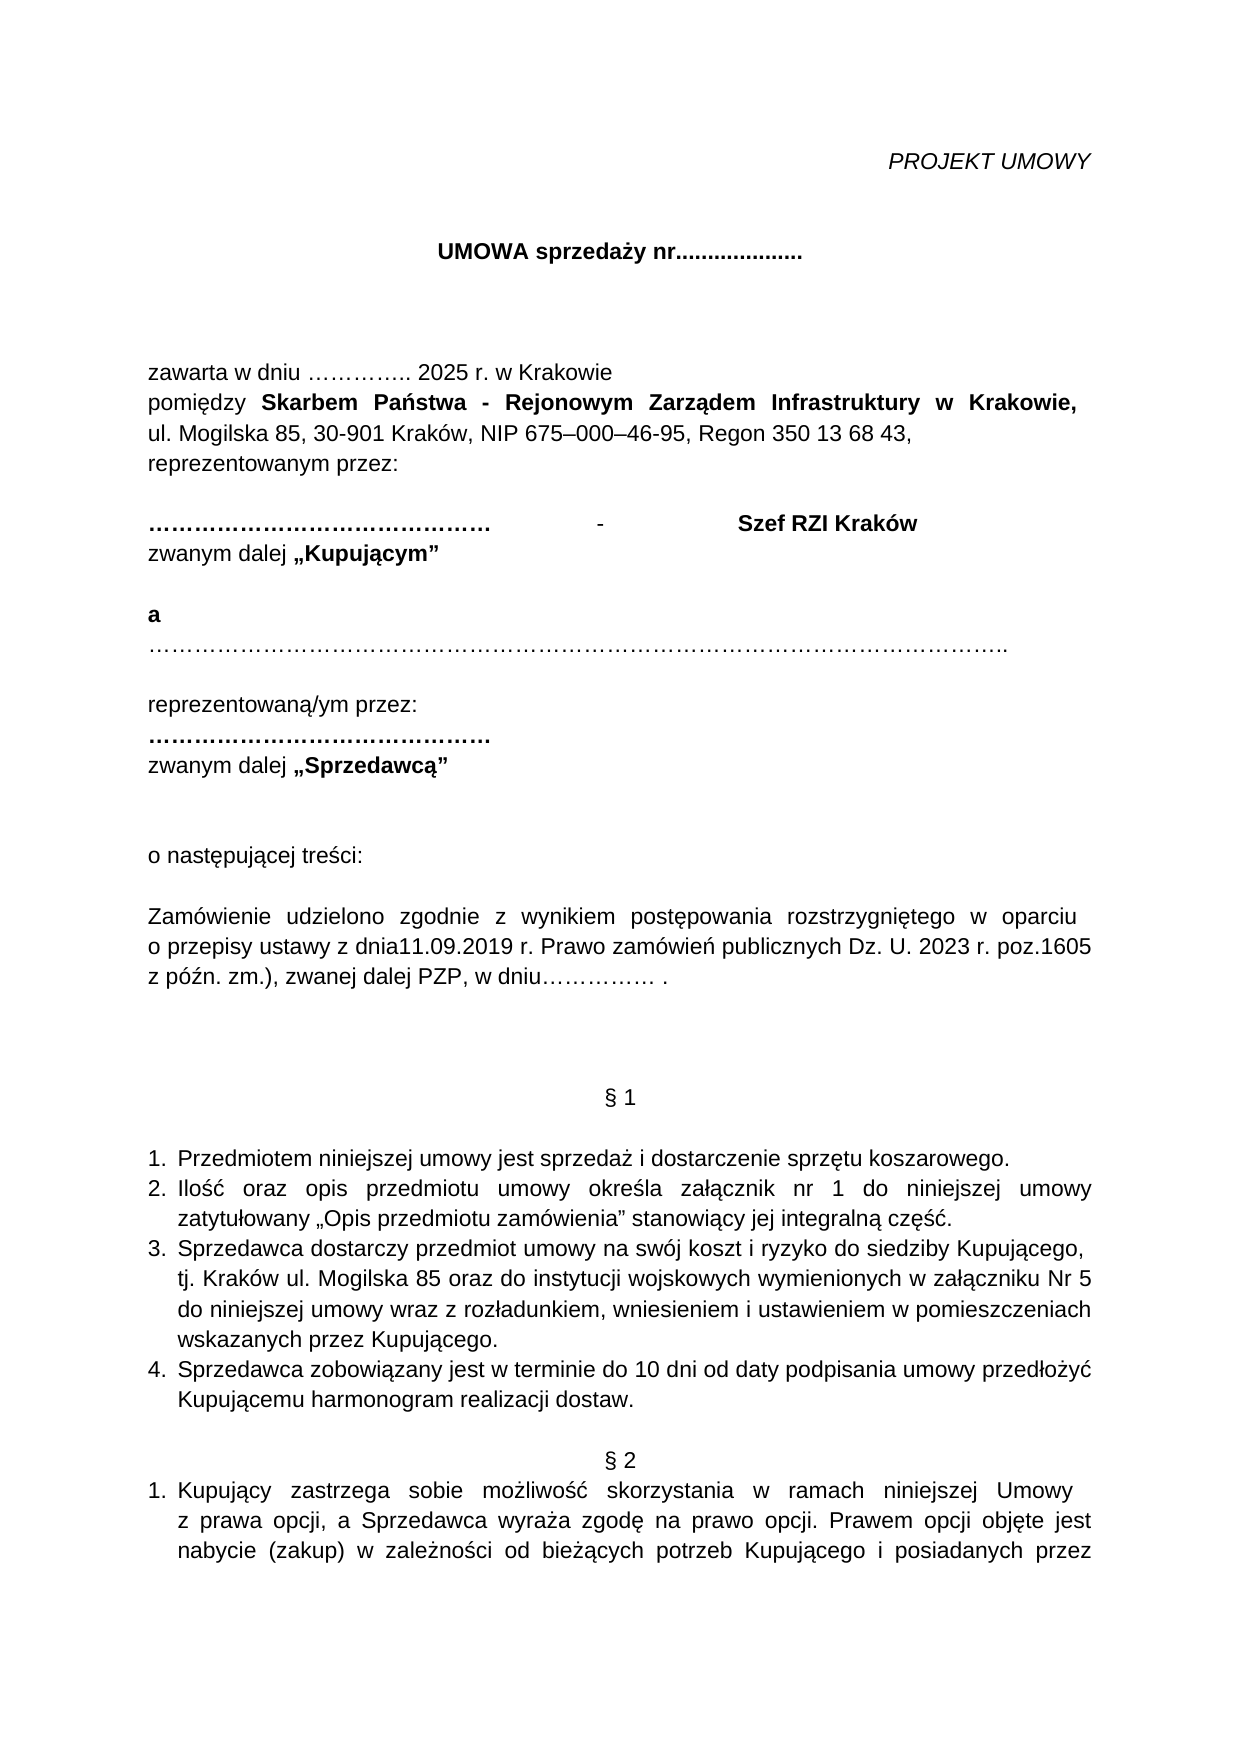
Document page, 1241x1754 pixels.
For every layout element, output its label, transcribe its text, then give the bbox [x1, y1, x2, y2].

list Przedmiotem niniejszej umowy jest sprzedaż i dostarczenie sprzętu koszarowego. [148, 1144, 1093, 1171]
text § 2 [148, 1447, 1093, 1473]
text ……………………………………… - Szef RZI Kraków [148, 510, 1093, 536]
text zwanym dalej „Sprzedawcą” [148, 752, 1093, 778]
text ………………………………………………………………………………………………….. [148, 631, 1093, 657]
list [148, 1477, 1093, 1563]
text § 1 [148, 1084, 1093, 1110]
text pomiędzy Skarbem Państwa - Rejonowym Zarządem Infrastruktury w Krakowie, ul. Mogilska 85, 30-901 Kraków, NIP 675–000–46-95, Regon 350 13 68 43, [148, 389, 1093, 446]
text zawarta w dniu ………….. 2025 r. w Krakowie [148, 359, 1093, 385]
text UMOWA sprzedaży nr.................... [148, 238, 1093, 264]
list Sprzedawca dostarczy przedmiot umowy na swój koszt i ryzyko do siedziby Kupującego, tj. Kraków ul. Mogilska 85 oraz do instytucji wojskowych wymienionych w załączniku Nr 5 do niniejszej umowy wraz z rozładunkiem, wniesieniem i ustawieniem w pomieszczeniach wskazanych przez Kupującego. [148, 1235, 1093, 1352]
text reprezentowaną/ym przez: [148, 691, 1093, 718]
text PROJEKT UMOWY [148, 148, 1093, 174]
text Zamówienie udzielono zgodnie z wynikiem postępowania rozstrzygniętego w oparciu o przepisy ustawy z dnia11.09.2019 r. Prawo zamówień publicznych Dz. U. 2023 r. poz.1605 z późn. zm.), zwanej dalej PZP, w dniu…………… . [148, 903, 1093, 989]
text a [148, 601, 1093, 627]
list Ilość oraz opis przedmiotu umowy określa załącznik nr 1 do niniejszej umowy zatytułowany „Opis przedmiotu zamówienia” stanowiący jej integralną część. [148, 1175, 1093, 1231]
text ……………………………………… [148, 722, 1093, 748]
list Sprzedawca zobowiązany jest w terminie do 10 dni od daty podpisania umowy przedłożyć Kupującemu harmonogram realizacji dostaw. [148, 1356, 1093, 1412]
text zwanym dalej „Kupującym” [148, 540, 1093, 567]
text reprezentowanym przez: [148, 450, 1093, 476]
text o następującej treści: [148, 842, 1093, 869]
